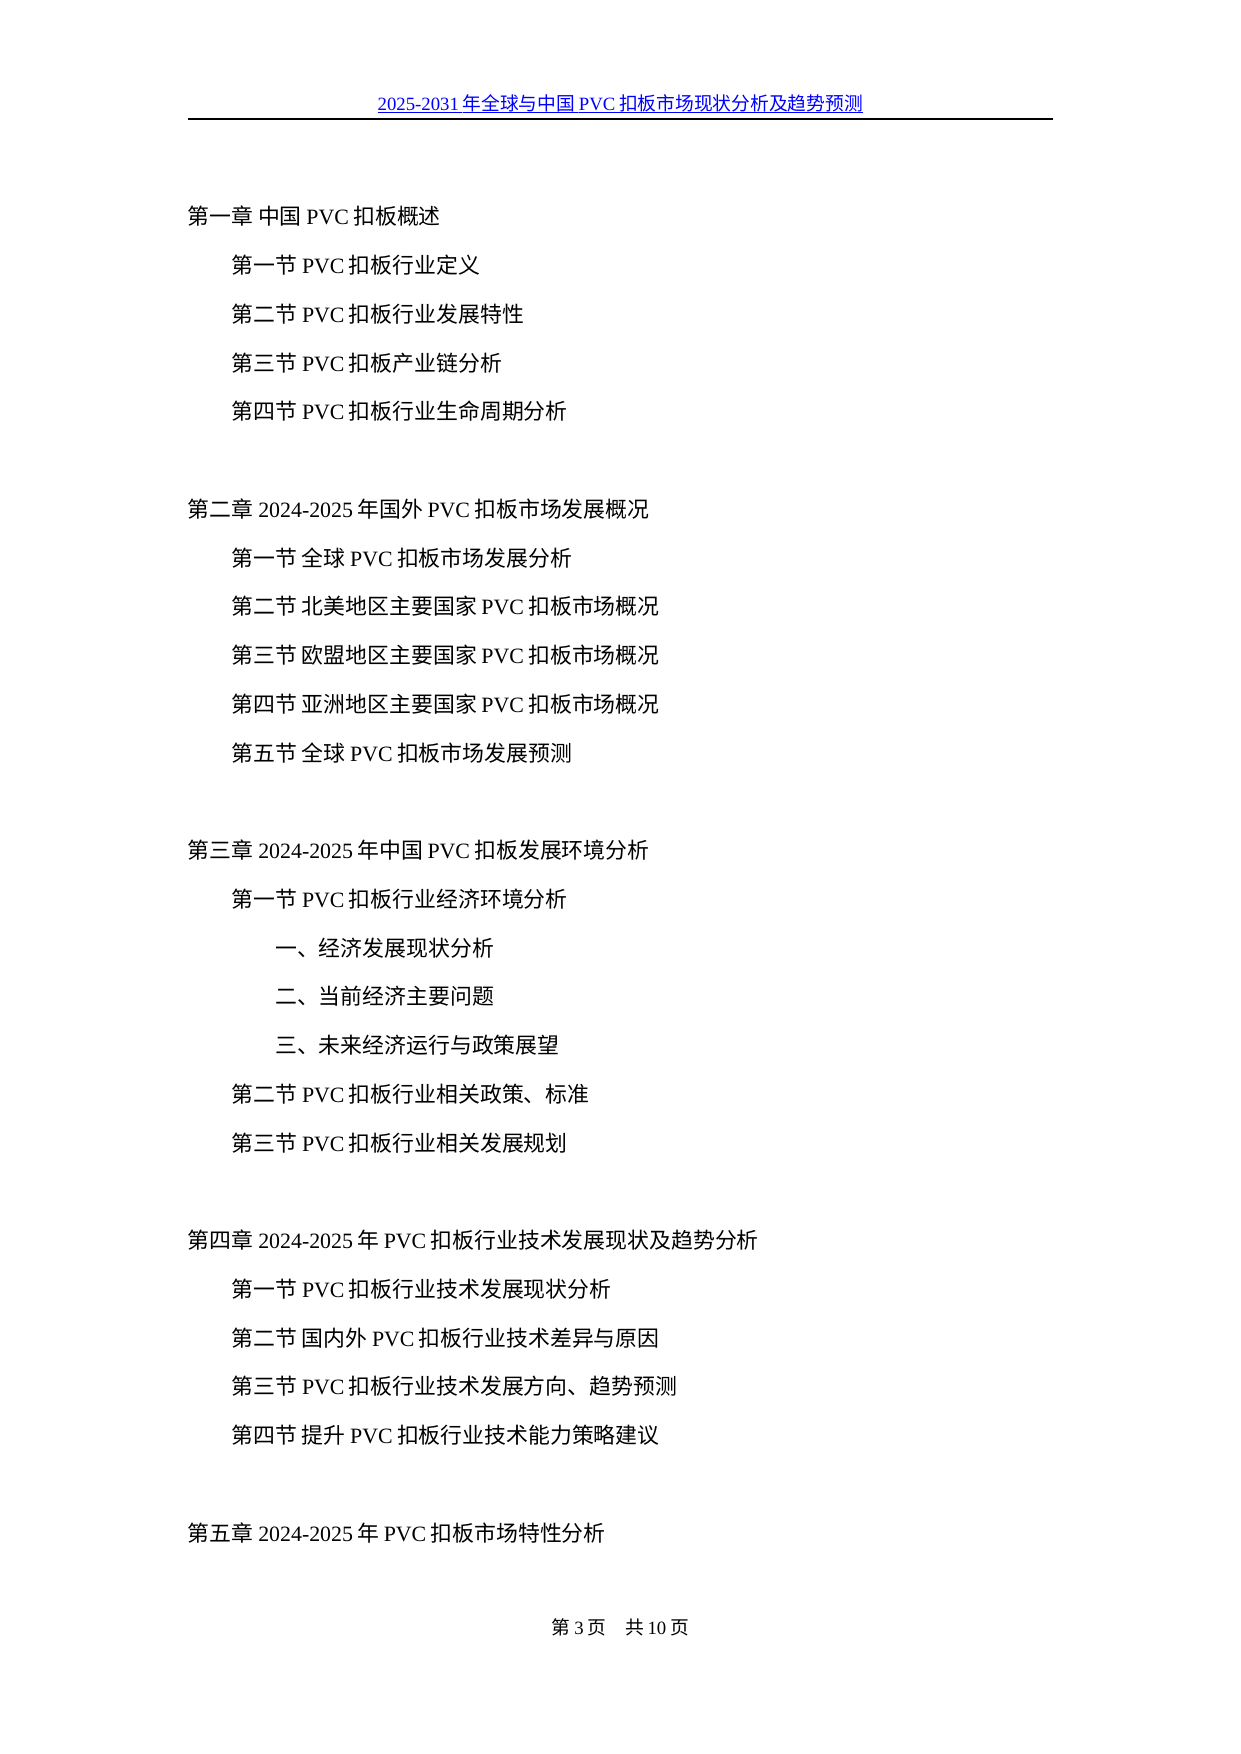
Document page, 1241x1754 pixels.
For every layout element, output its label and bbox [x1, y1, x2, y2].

text [187, 150, 1053, 1548]
